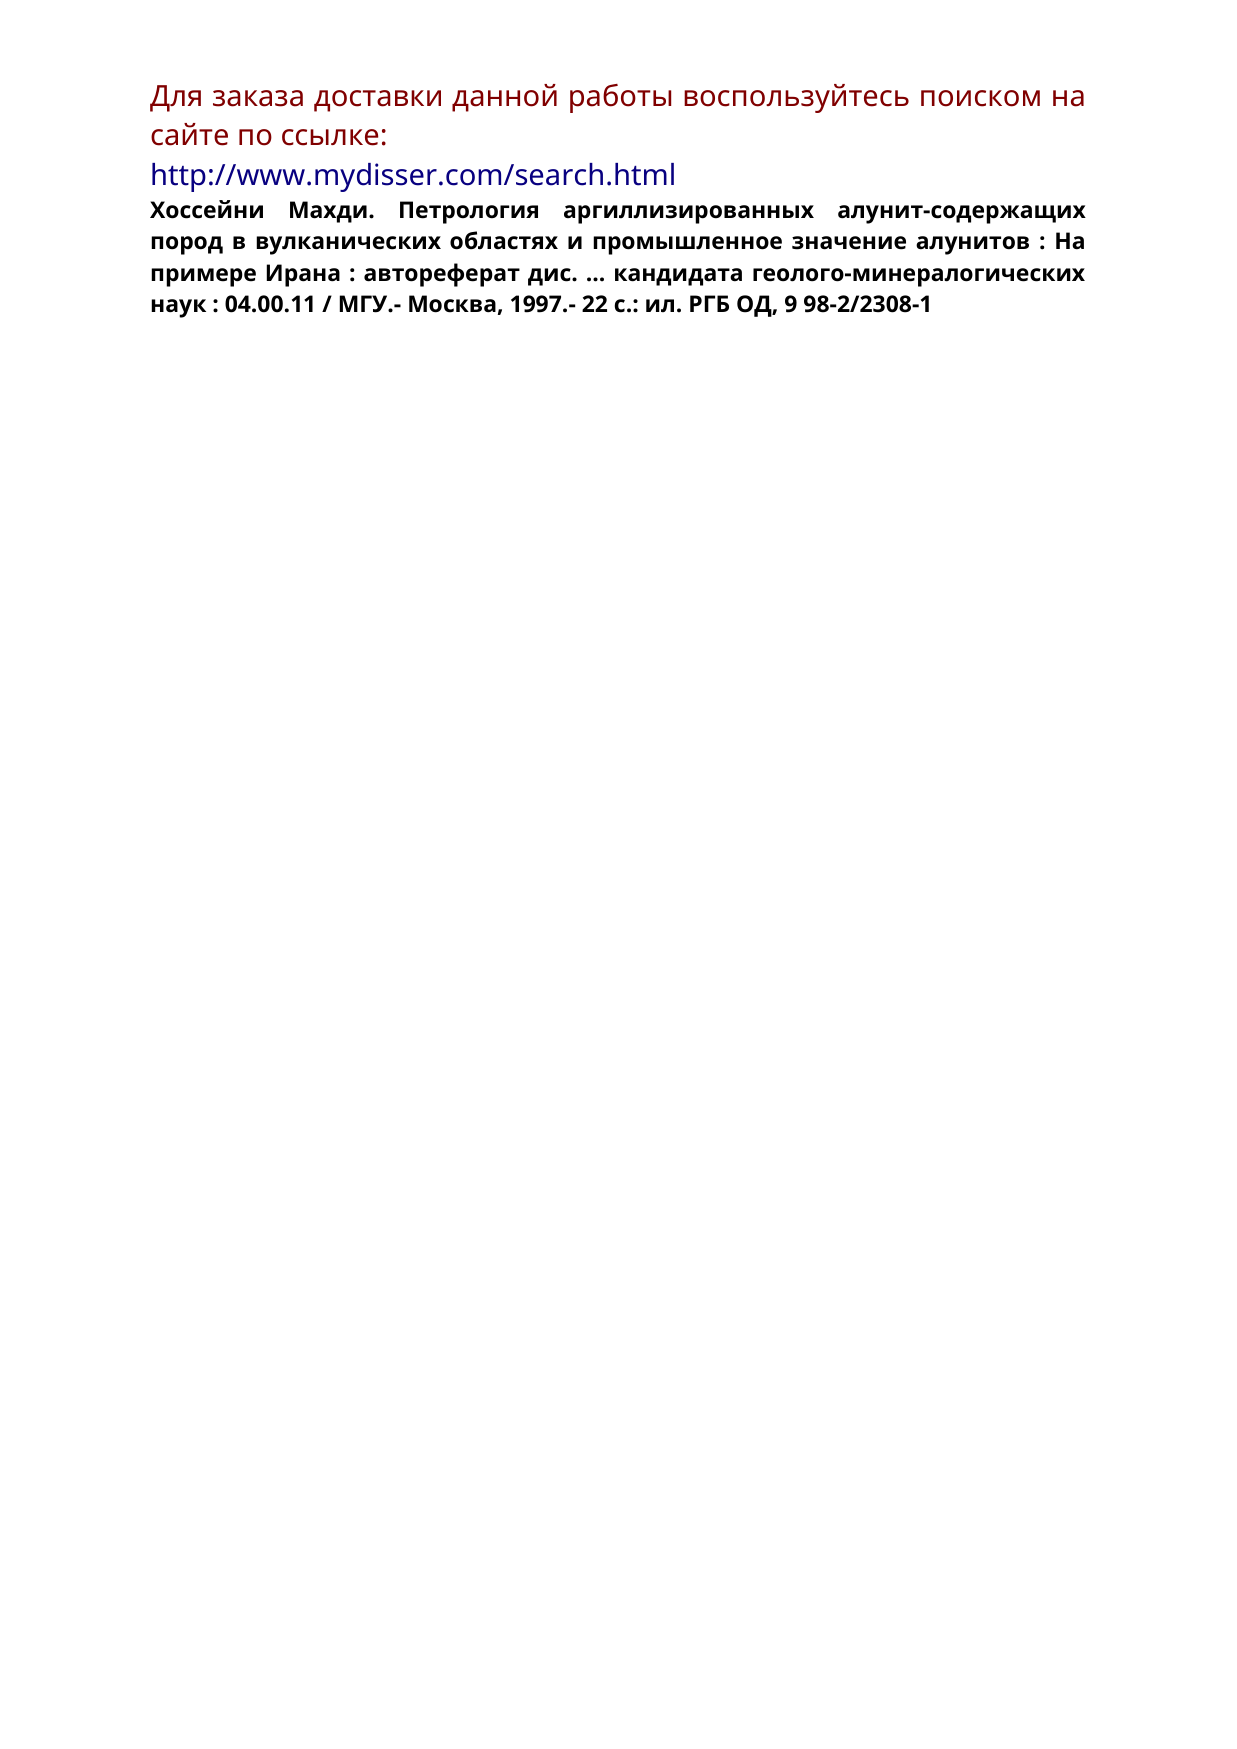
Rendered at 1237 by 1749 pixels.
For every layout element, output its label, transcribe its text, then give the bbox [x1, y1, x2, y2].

text Хоссейни Махди. Петрология аргиллизированных алунит-содержащих пород в вулканических областях и промышленное значение алунитов : На примере Ирана : автореферат дис. ... кандидата геолого-минералогических наук : 04.00.11 / МГУ.- Москва, 1997.- 22 с.: ил. РГБ ОД, 9 98-2/2308-1 [150, 194, 1086, 319]
